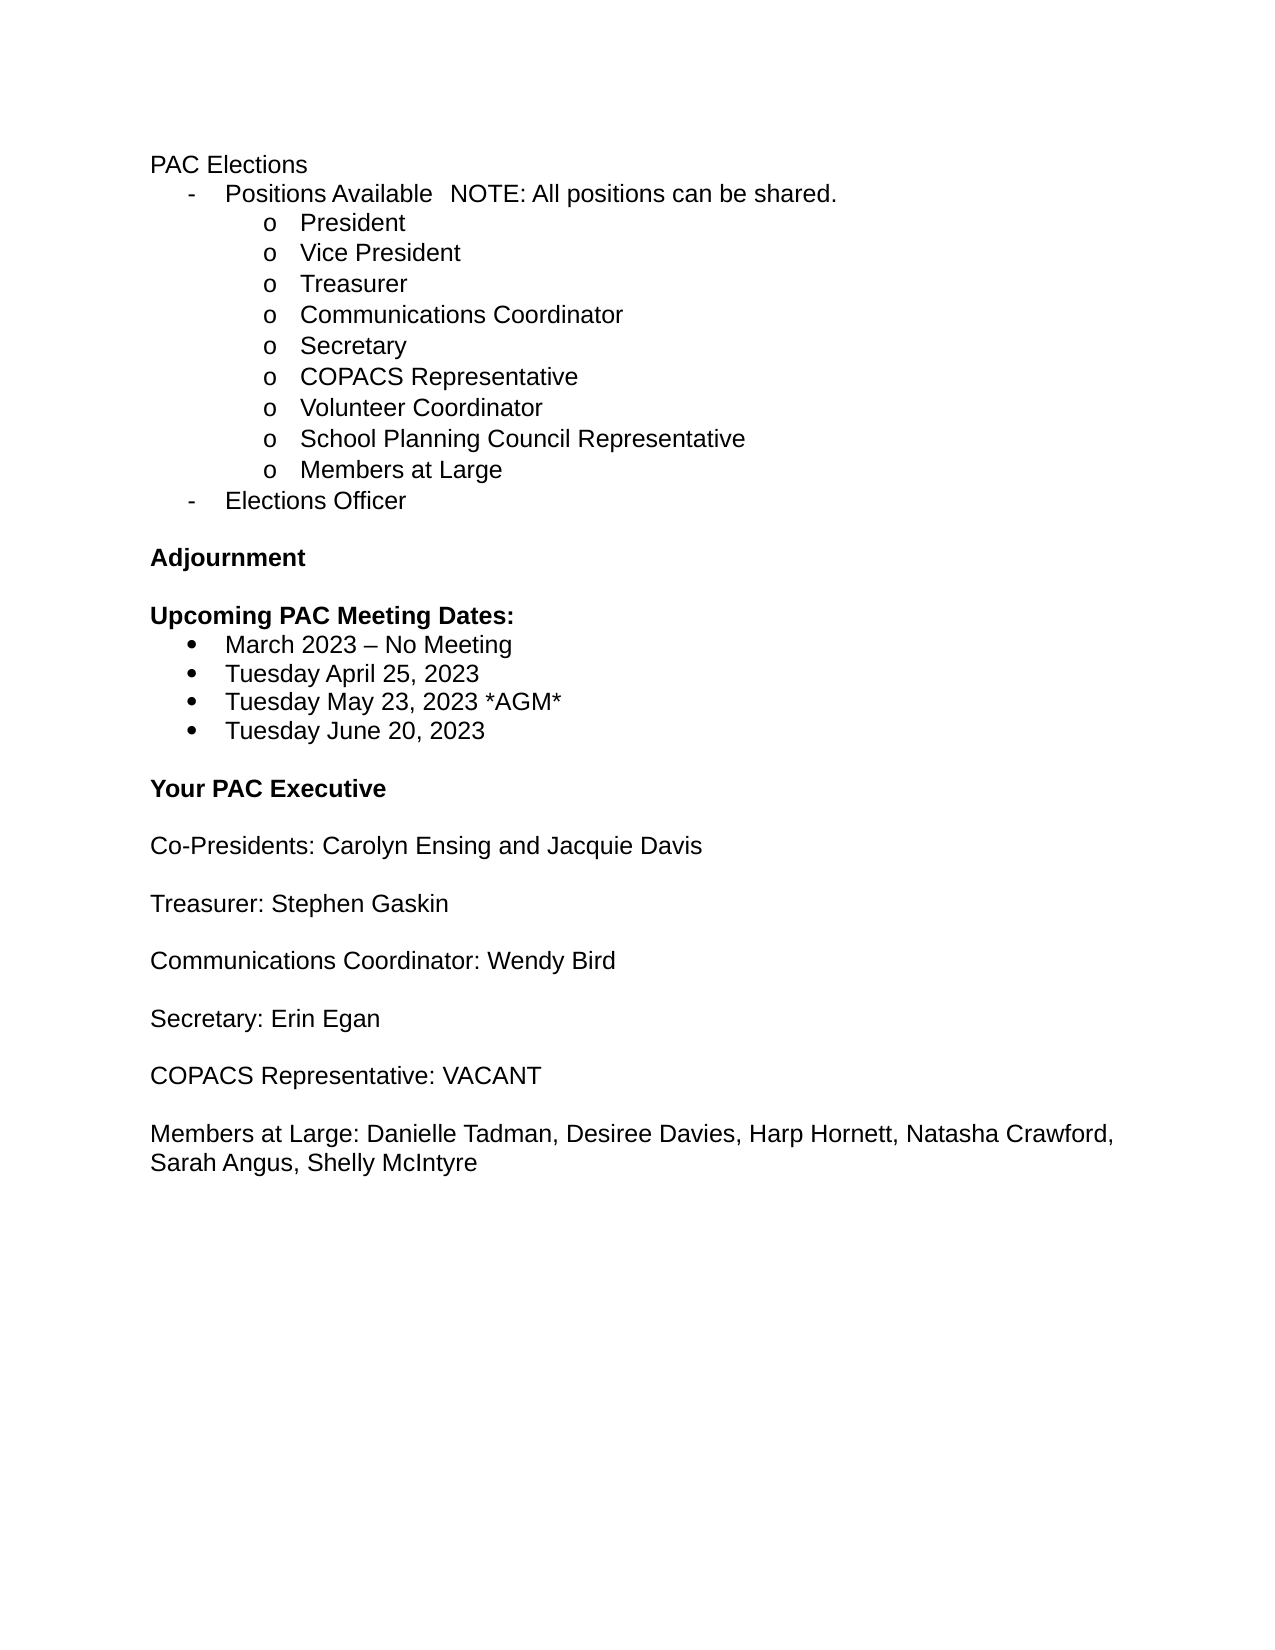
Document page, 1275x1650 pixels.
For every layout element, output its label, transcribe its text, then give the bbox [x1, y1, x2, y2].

list School Planning Council Representative [262, 424, 1125, 455]
list President [262, 207, 1125, 238]
text Sarah Angus, Shelly McIntyre [150, 1148, 1125, 1176]
text Members at Large: Danielle Tadman, Desiree Davies, Harp Hornett, Natasha Crawford, [150, 1119, 1125, 1148]
list Tuesday May 23, 2023 *AGM* [187, 687, 1125, 716]
list Secretary [262, 331, 1125, 362]
list Positions Available NOTE: All positions can be shared. [187, 179, 1125, 207]
text Communications Coordinator: Wendy Bird [150, 946, 1125, 975]
list COPACS Representative [262, 362, 1125, 393]
list March 2023 – No Meeting [187, 630, 1125, 658]
list Vice President [262, 238, 1125, 269]
list Volunteer Coordinator [262, 393, 1125, 424]
text Adjournment [150, 543, 1125, 572]
list Members at Large [262, 455, 1125, 486]
list Tuesday June 20, 2023 [187, 716, 1125, 745]
text Secretary: Erin Egan [150, 1004, 1125, 1033]
text COPACS Representative: VACANT [150, 1061, 1125, 1090]
list Treasurer [262, 269, 1125, 300]
text Co-Presidents: Carolyn Ensing and Jacquie Davis [150, 831, 1125, 860]
text Treasurer: Stephen Gaskin [150, 889, 1125, 918]
text Your PAC Executive [150, 774, 1125, 803]
list Tuesday April 25, 2023 [187, 658, 1125, 687]
list Communications Coordinator [262, 300, 1125, 331]
list Elections Officer [187, 486, 1125, 515]
text Upcoming PAC Meeting Dates: [150, 601, 1125, 630]
text PAC Elections [150, 150, 1125, 179]
